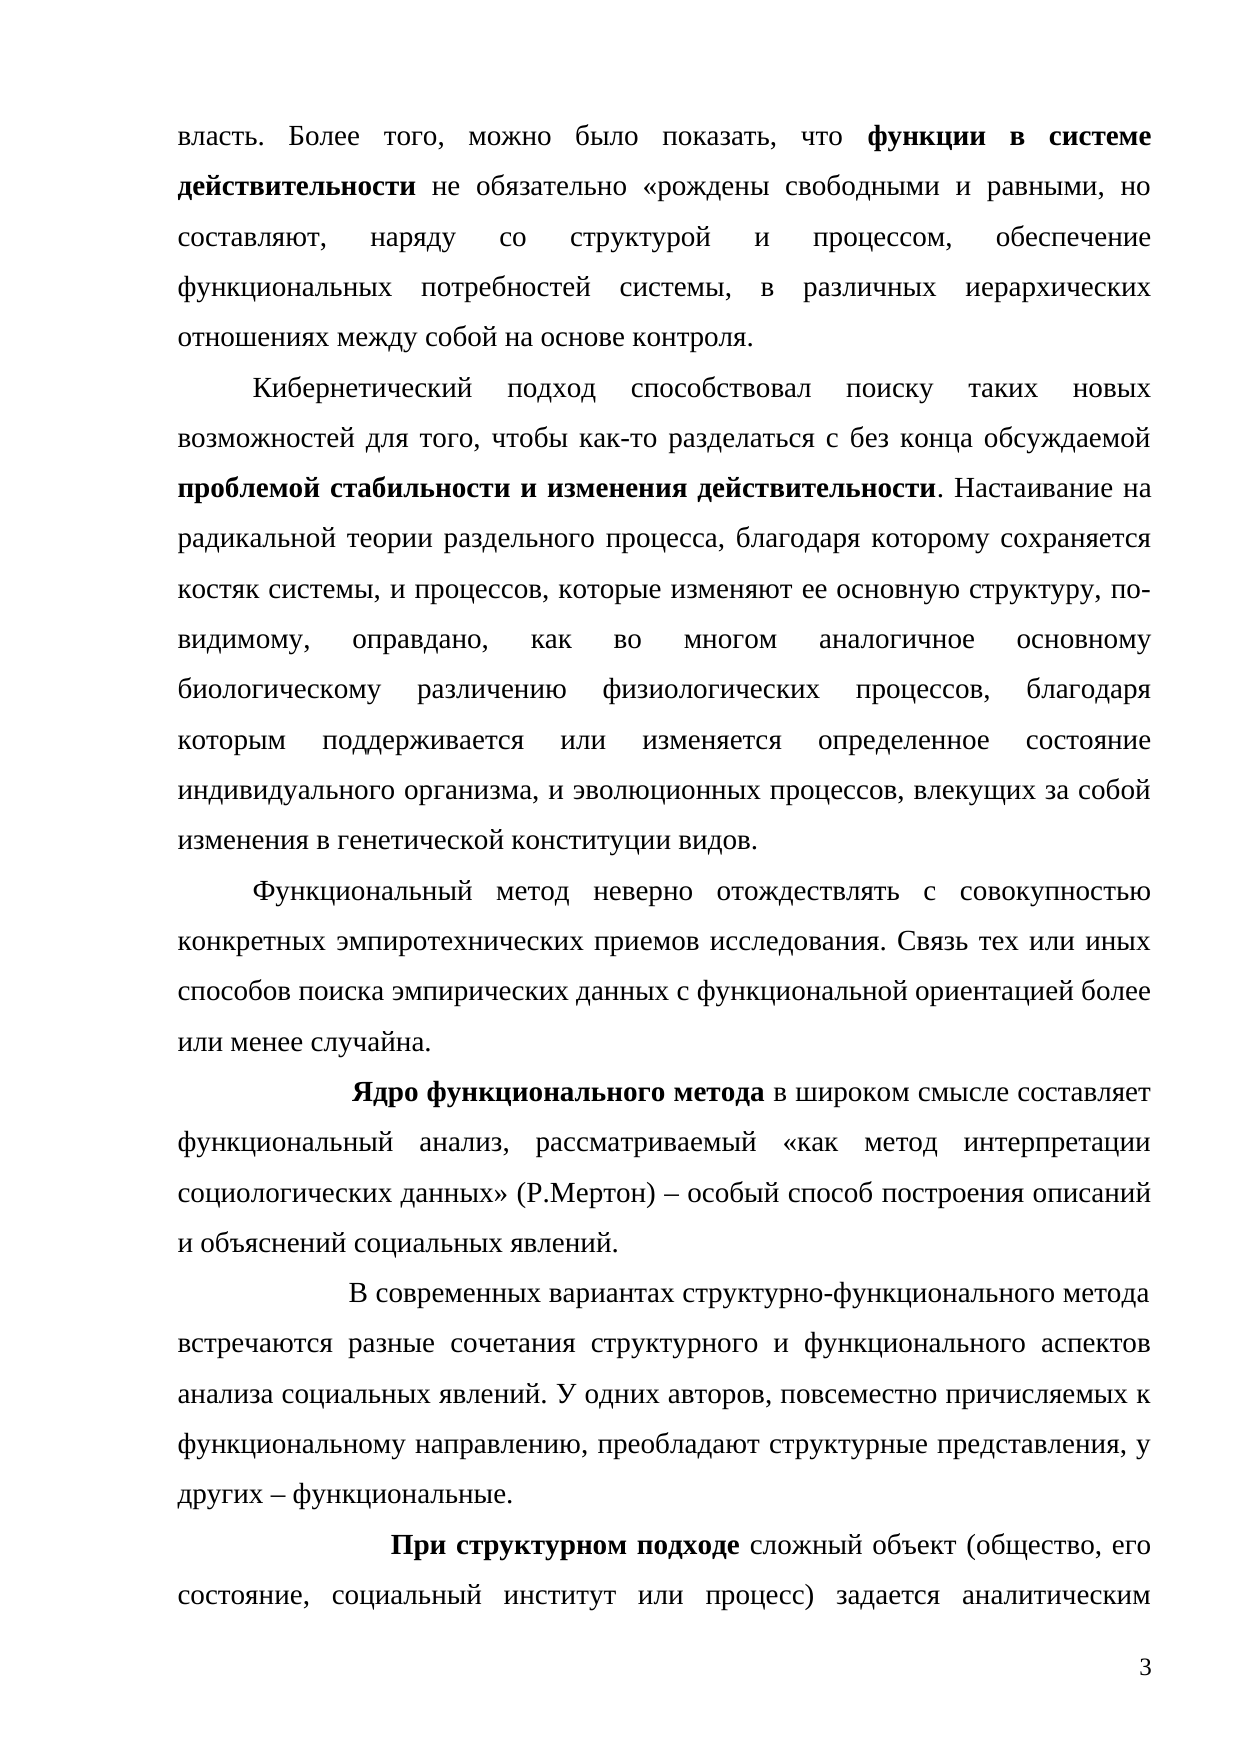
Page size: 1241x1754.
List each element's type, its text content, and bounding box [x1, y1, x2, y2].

text Кибернетический подход способствовал поиску таких новых возможностей для того, чтобы как-то разделаться с без конца обсуждаемой проблемой стабильности и изменения действительности. Настаивание на радикальной теории раздельного процесса, благодаря которому сохраняется костяк системы, и процессов, которые изменяют ее основную структуру, по-видимому, оправдано, как во многом аналогичное основному биологическому различению физиологических процессов, благодаря которым поддерживается или изменяется определенное состояние индивидуального организма, и эволюционных процессов, влекущих за собой изменения в генетической конституции видов. [177, 370, 1152, 856]
text Ядро функционального метода в широком смысле составляет функциональный анализ, рассматриваемый «как метод интерпретации социологических данных» (Р.Мертон) – особый способ построения описаний и объяснений социальных явлений. [177, 1074, 1152, 1258]
text Функциональный метод неверно отождествлять с совокупностью конкретных эмпиротехнических приемов исследования. Связь тех или иных способов поиска эмпирических данных с функциональной ориентацией более или менее случайна. [177, 873, 1152, 1057]
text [177, 118, 1152, 353]
text В современных вариантах структурно-функционального метода встречаются разные сочетания структурного и функционального аспектов анализа социальных явлений. У одних авторов, повсеместно причисляемых к функциональному направлению, преобладают структурные представления, у других – функциональные. [177, 1275, 1152, 1510]
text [177, 1527, 1152, 1611]
